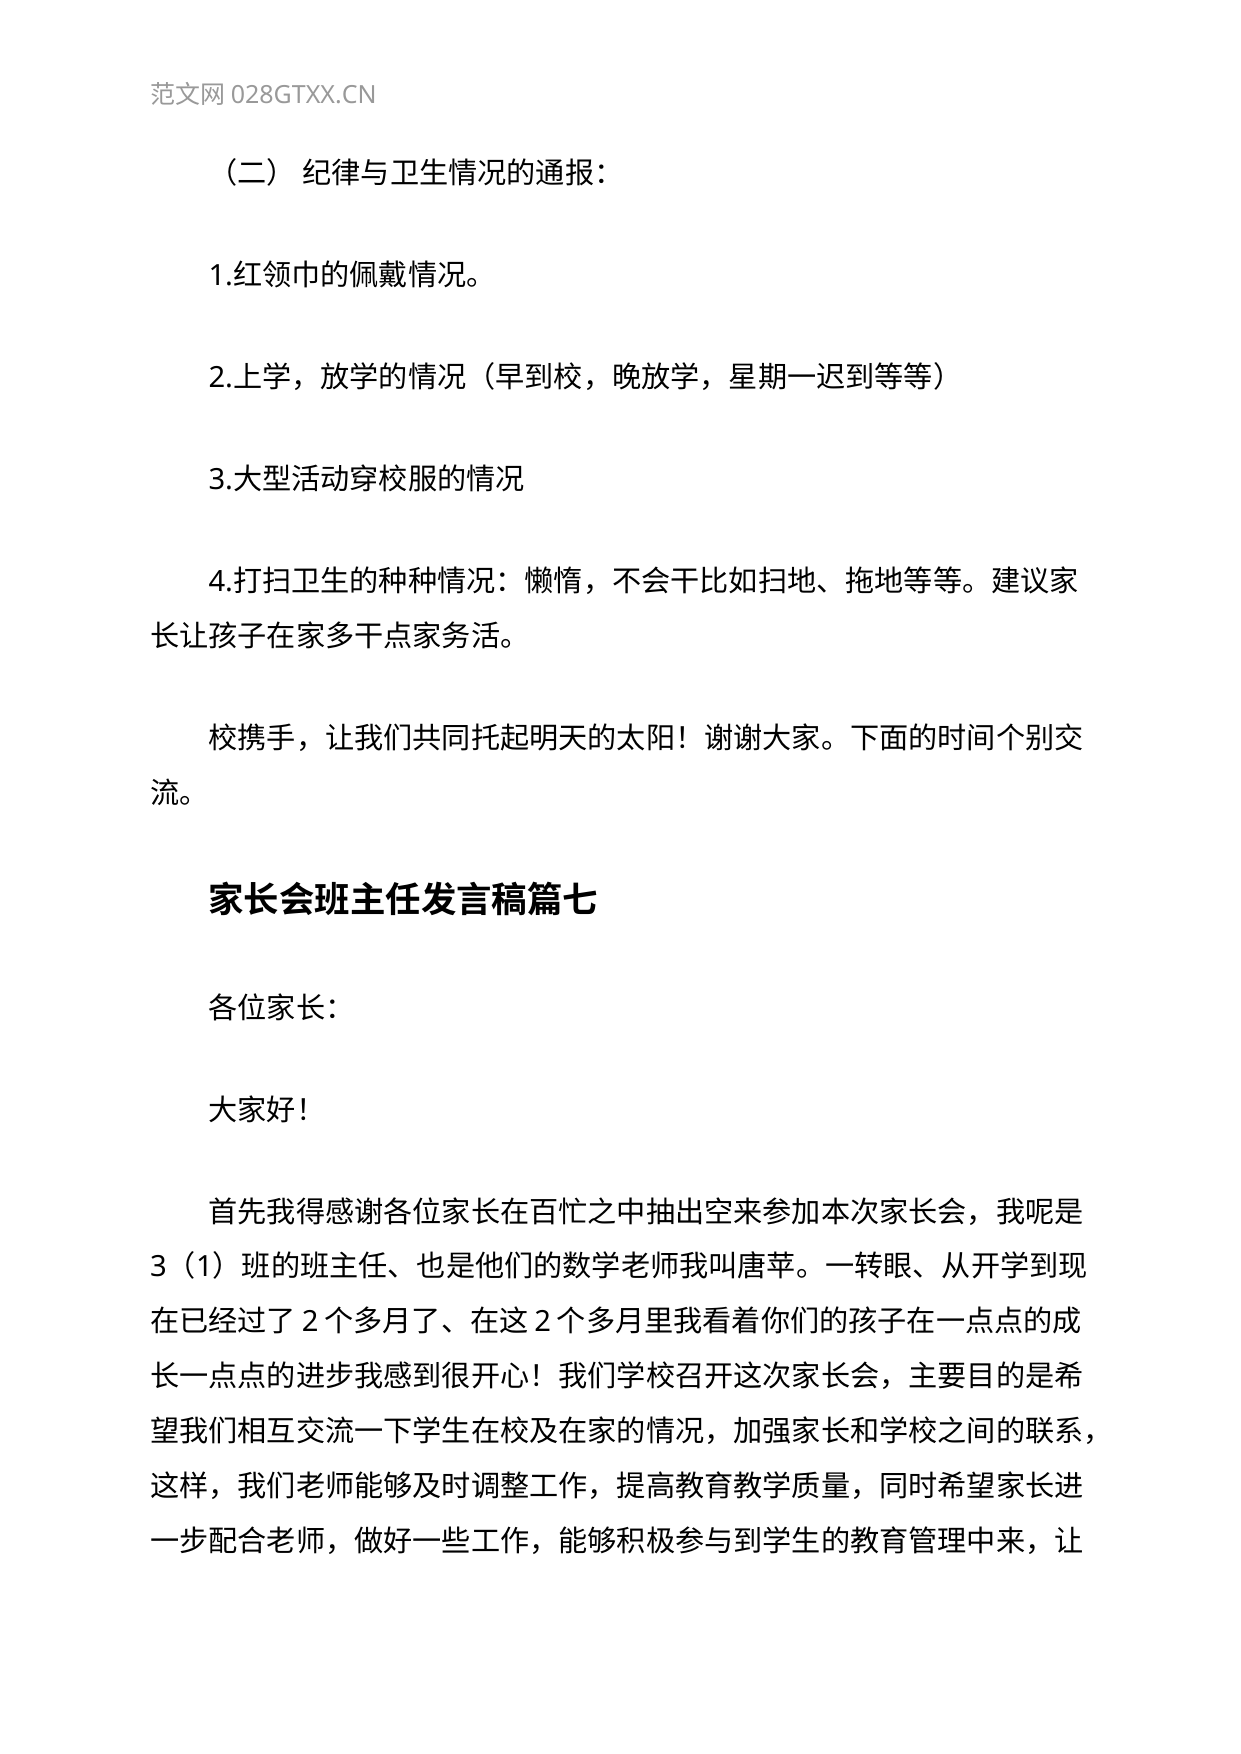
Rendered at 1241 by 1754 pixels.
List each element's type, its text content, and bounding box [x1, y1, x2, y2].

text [150, 1188, 1090, 1560]
text 2.上学，放学的情况（早到校，晚放学，星期一迟到等等） [150, 354, 1090, 396]
text 3.大型活动穿校服的情况 [150, 456, 1090, 498]
text 校携手，让我们共同托起明天的太阳！谢谢大家。下面的时间个别交流。 [150, 714, 1090, 812]
text （二） 纪律与卫生情况的通报： [150, 150, 1090, 192]
text 家长会班主任发言稿篇七 [150, 871, 1090, 922]
text 各位家长： [150, 984, 1090, 1027]
text 4.打扫卫生的种种情况：懒惰，不会干比如扫地、拖地等等。建议家长让孩子在家多干点家务活。 [150, 558, 1090, 655]
text 大家好！ [150, 1086, 1090, 1129]
text 1.红领巾的佩戴情况。 [150, 252, 1090, 294]
